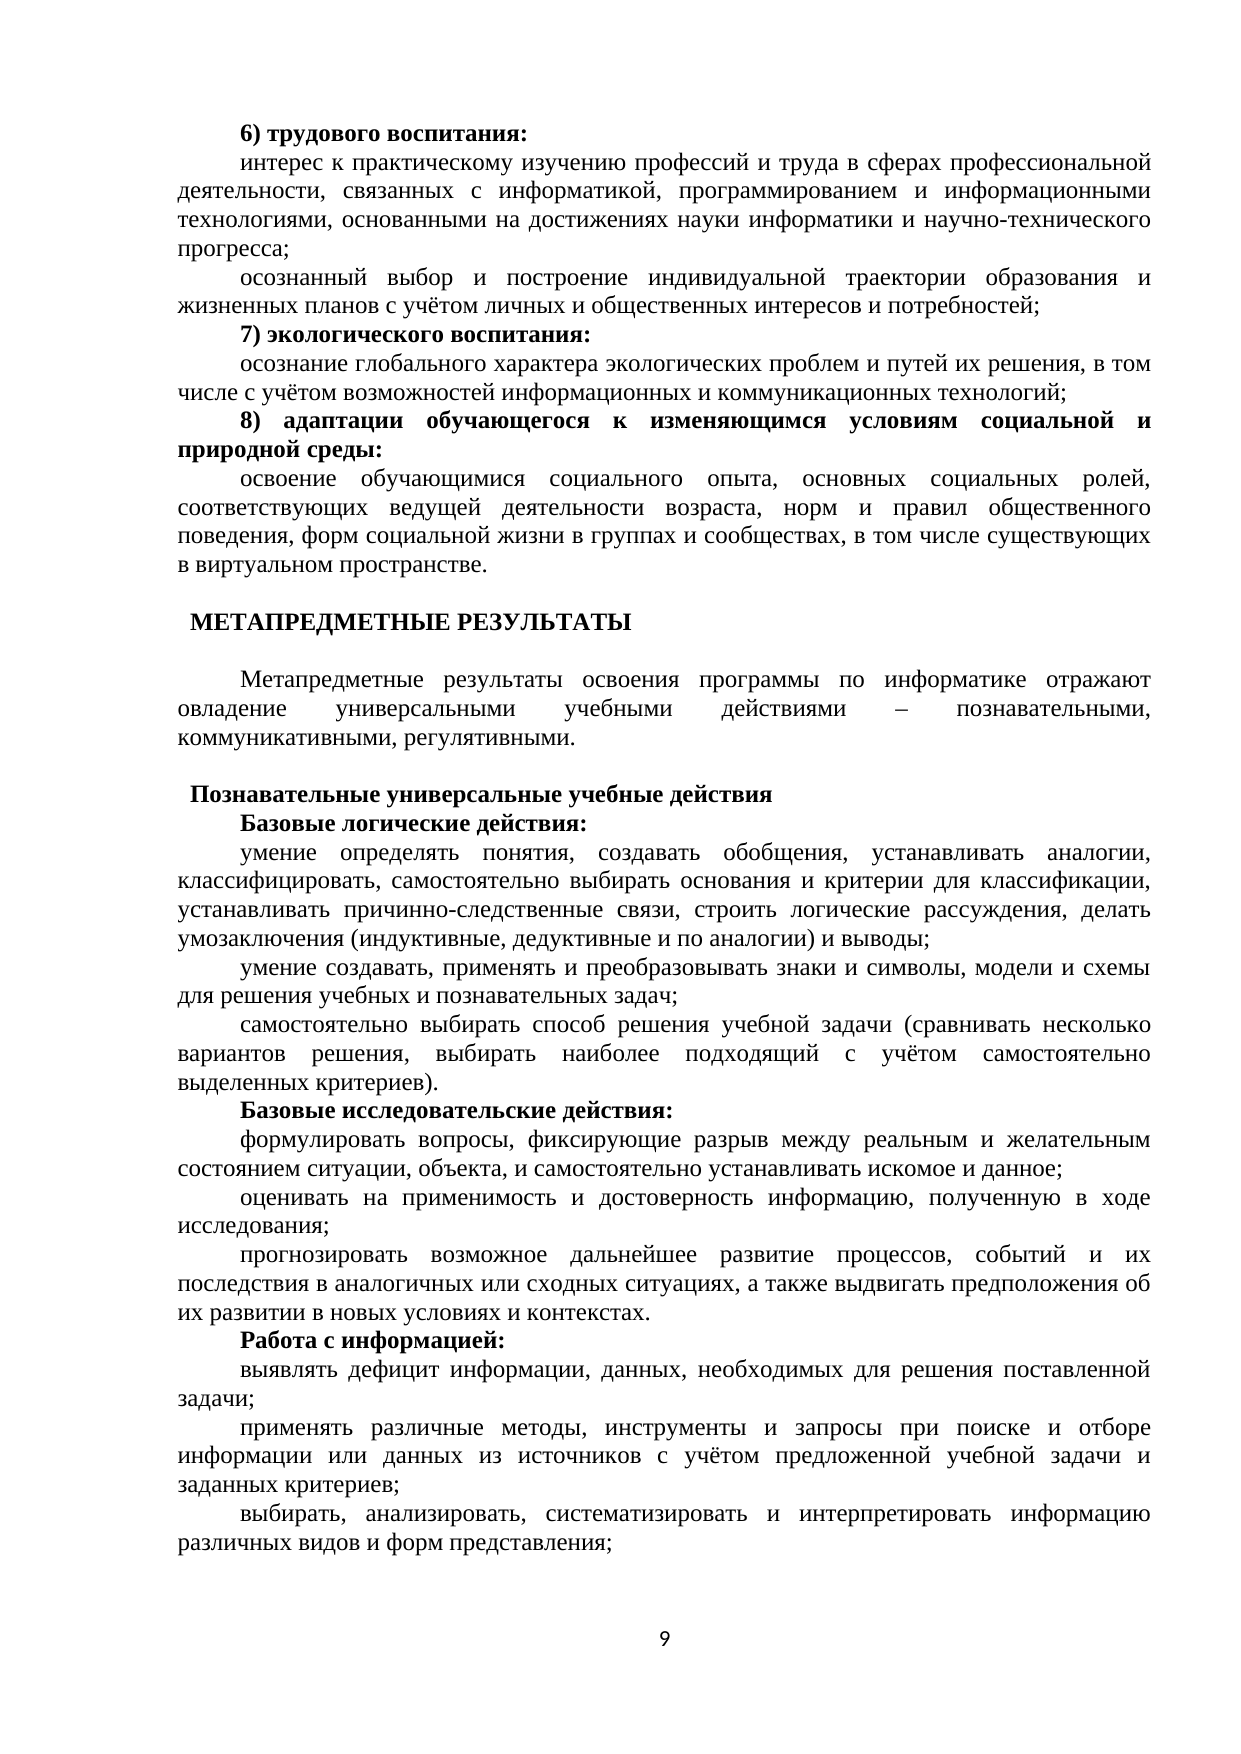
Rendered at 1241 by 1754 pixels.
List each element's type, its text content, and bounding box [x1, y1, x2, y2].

text прогнозировать возможное дальнейшее развитие процессов, событий и их последствия в аналогичных или сходных ситуациях, а также выдвигать предположения об их развитии в новых условиях и контекстах. [177, 1239, 1152, 1326]
text формулировать вопросы, фиксирующие разрыв между реальным и желательным состоянием ситуации, объекта, и самостоятельно устанавливать искомое и данное; [177, 1124, 1152, 1182]
text выбирать, анализировать, систематизировать и интерпретировать информацию различных видов и форм представления; [177, 1498, 1152, 1556]
text Работа с информацией: [177, 1326, 1152, 1354]
text осознание глобального характера экологических проблем и путей их решения, в том числе с учётом возможностей информационных и коммуникационных технологий; [177, 348, 1152, 406]
text 7) экологического воспитания: [177, 319, 1152, 348]
text выявлять дефицит информации, данных, необходимых для решения поставленной задачи; [177, 1354, 1152, 1412]
text самостоятельно выбирать способ решения учебной задачи (сравнивать несколько вариантов решения, выбирать наиболее подходящий с учётом самостоятельно выделенных критериев). [177, 1009, 1152, 1096]
text Базовые исследовательские действия: [177, 1096, 1152, 1124]
text 6) трудового воспитания: [177, 118, 1152, 147]
text оценивать на применимость и достоверность информацию, полученную в ходе исследования; [177, 1182, 1152, 1239]
text Базовые логические действия: [177, 808, 1152, 837]
text 8) адаптации обучающегося к изменяющимся условиям социальной и природной среды: [177, 406, 1152, 463]
text МЕТАПРЕДМЕТНЫЕ РЕЗУЛЬТАТЫ [190, 607, 1152, 636]
text Познавательные универсальные учебные действия [190, 779, 1152, 808]
text освоение обучающимися социального опыта, основных социальных ролей, соответствующих ведущей деятельности возраста, норм и правил общественного поведения, форм социальной жизни в группах и сообществах, в том числе существующих в виртуальном пространстве. [177, 463, 1152, 578]
text интерес к практическому изучению профессий и труда в сферах профессиональной деятельности, связанных с информатикой, программированием и информационными технологиями, основанными на достижениях науки информатики и научно-технического прогресса; [177, 147, 1152, 262]
text Метапредметные результаты освоения программы по информатике отражают овладение универсальными учебными действиями – познавательными, коммуникативными, регулятивными. [177, 664, 1152, 751]
text осознанный выбор и построение индивидуальной траектории образования и жизненных планов с учётом личных и общественных интересов и потребностей; [177, 262, 1152, 319]
text умение определять понятия, создавать обобщения, устанавливать аналогии, классифицировать, самостоятельно выбирать основания и критерии для классификации, устанавливать причинно-следственные связи, строить логические рассуждения, делать умозаключения (индуктивные, дедуктивные и по аналогии) и выводы; [177, 837, 1152, 952]
text применять различные методы, инструменты и запросы при поиске и отборе информации или данных из источников с учётом предложенной учебной задачи и заданных критериев; [177, 1412, 1152, 1498]
text умение создавать, применять и преобразовывать знаки и символы, модели и схемы для решения учебных и познавательных задач; [177, 952, 1152, 1009]
